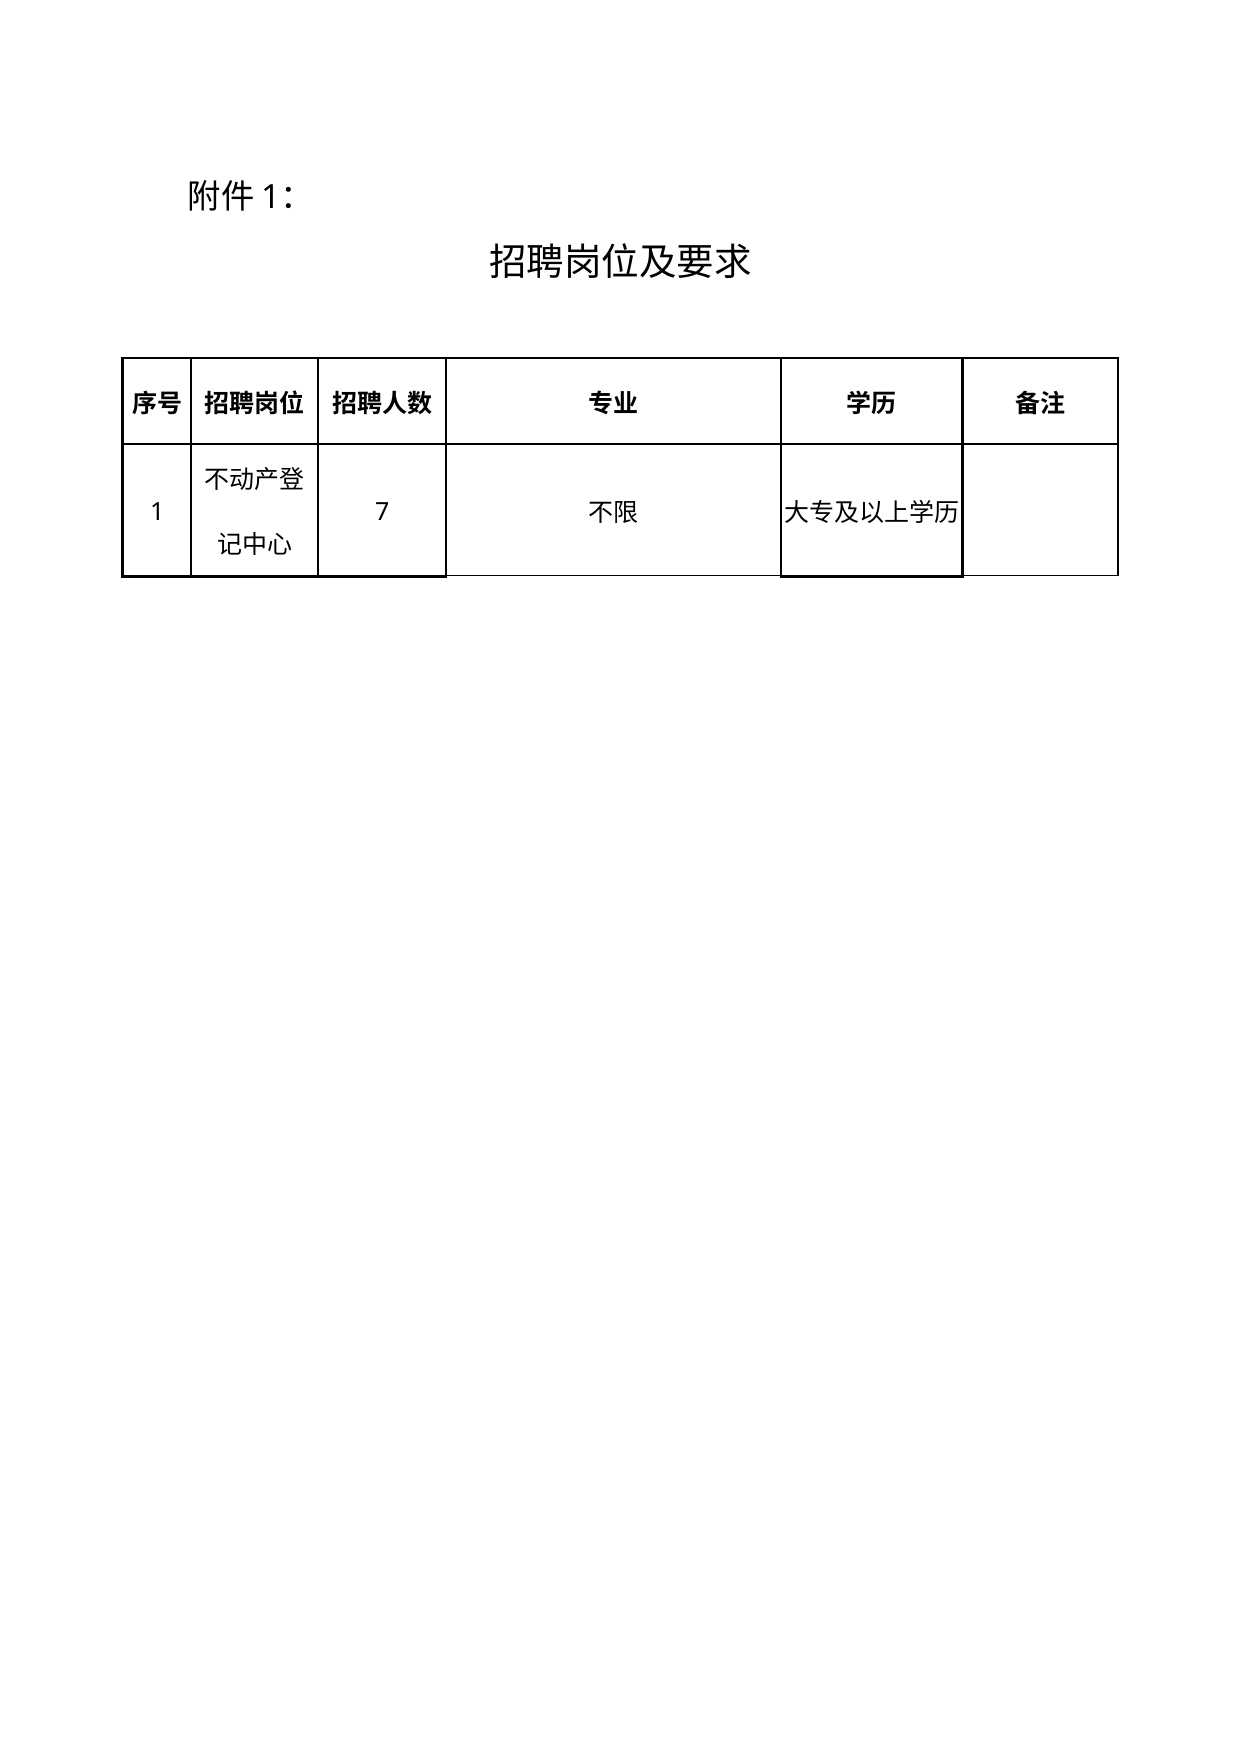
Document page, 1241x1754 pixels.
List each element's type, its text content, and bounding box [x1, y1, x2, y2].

table_cell 不动产登记中心 [192, 445, 317, 575]
table_header 招聘岗位 [192, 359, 317, 443]
table_header 备注 [964, 359, 1117, 443]
table_cell 不限 [447, 445, 780, 575]
table_cell 7 [319, 445, 445, 575]
table_header 学历 [782, 359, 961, 443]
text 招聘岗位及要求 [187, 227, 1053, 292]
table_cell [964, 445, 1117, 575]
table_cell 1 [124, 445, 190, 575]
table_header 序号 [124, 359, 190, 443]
text 附件1： [187, 162, 1053, 227]
table_cell 大专及以上学历 [782, 445, 961, 575]
table_header 招聘人数 [319, 359, 445, 443]
table_header 专业 [447, 359, 780, 443]
